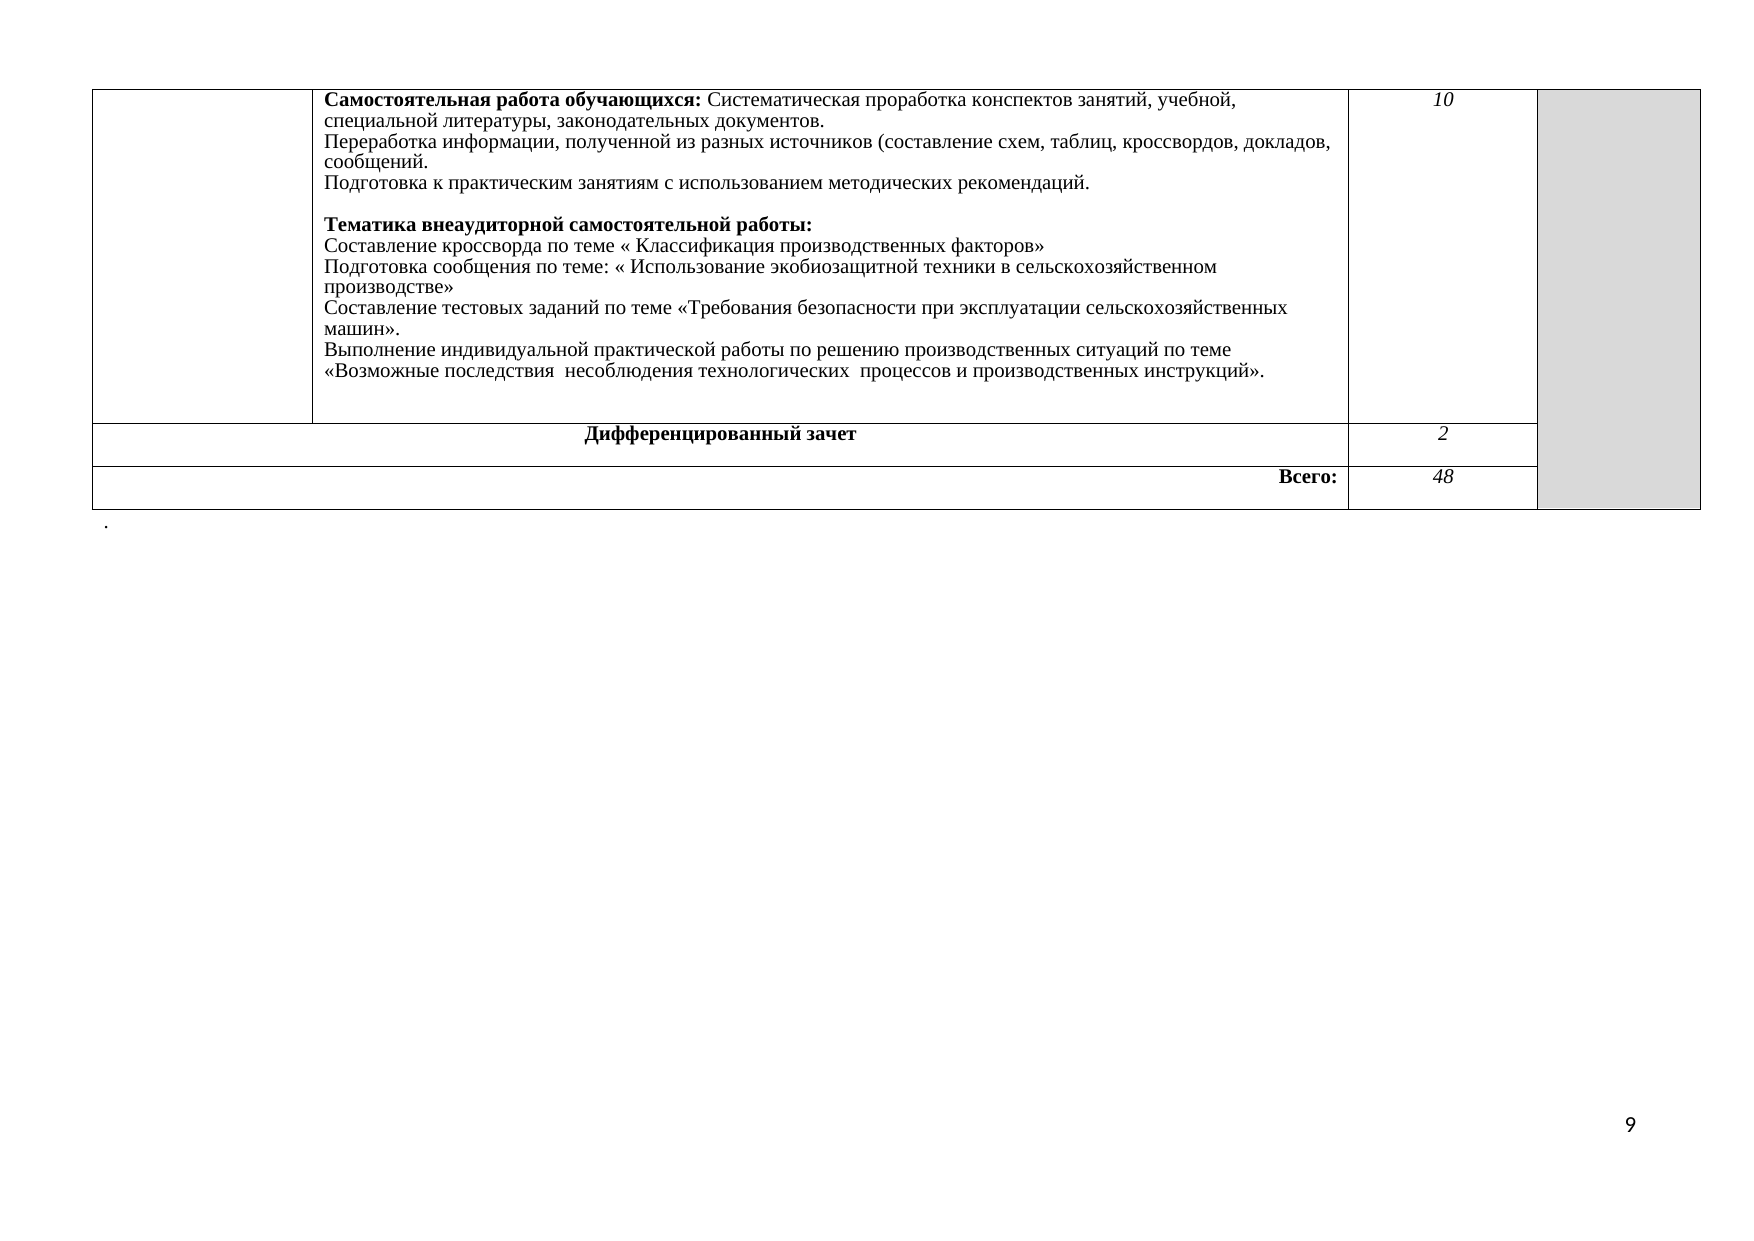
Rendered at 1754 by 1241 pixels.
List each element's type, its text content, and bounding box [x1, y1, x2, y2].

table_cell 10 [1349, 90, 1537, 423]
table_cell Самостоятельная работа обучающихся: Систематическая проработка конспектов занятий, учебной, специальной литературы, законодательных документов. Переработка информации, полученной из разных источников (составление схем, таблиц, кроссвордов, докладов, сообщений. Подготовка к практическим занятиям с использованием методических рекомендаций. Тематика внеаудиторной самостоятельной работы: Составление кроссворда по теме « Классификация производственных факторов» Подготовка сообщения по теме: « Использование экобиозащитной техники в сельскохозяйственном производстве» Составление тестовых заданий по теме «Требования безопасности при эксплуатации сельскохозяйственных машин». Выполнение индивидуальной практической работы по решению производственных ситуаций по теме «Возможные последствия несоблюдения технологических процессов и производственных инструкций». [313, 90, 1348, 423]
table_cell 2 [1349, 424, 1537, 466]
table_cell [1538, 90, 1700, 508]
table_cell Дифференцированный зачет [93, 424, 1348, 466]
table_cell 48 [1349, 467, 1537, 508]
text . [103, 510, 1636, 533]
table_cell Всего: [93, 467, 1348, 508]
table_cell [93, 90, 312, 423]
